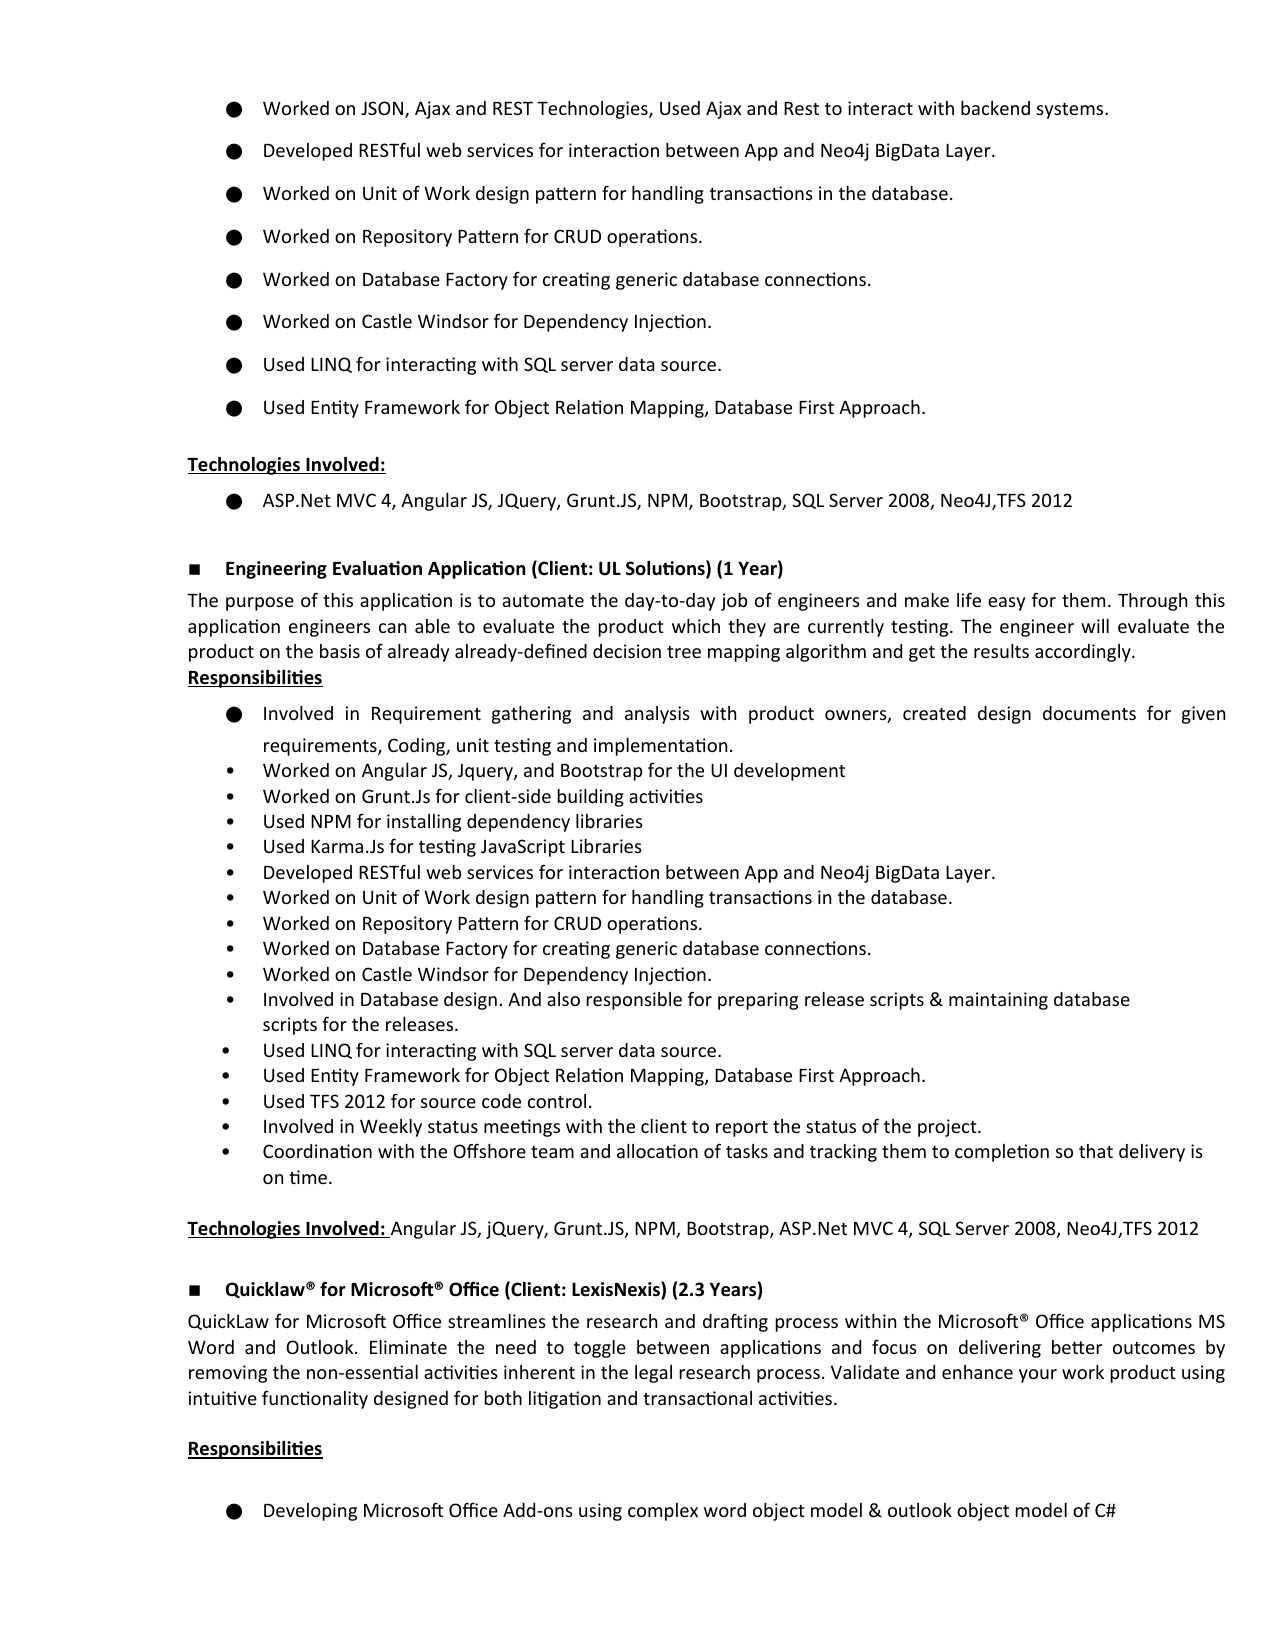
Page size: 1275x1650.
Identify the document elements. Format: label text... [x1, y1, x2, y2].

text QuickLaw for Microsoft Office streamlines the research and drafting process within the Microsoft® Office applications MS Word and Outlook. Eliminate the need to toggle between applications and focus on delivering better outcomes by removing the non-essential activities inherent in the legal research process. Validate and enhance your work product using intuitive functionality designed for both litigation and transactional activities. [187, 1308, 1228, 1410]
list Used Entity Framework for Object Relation Mapping, Database First Approach. [225, 383, 1228, 426]
text • Used NPM for installing dependency libraries [187, 808, 1228, 834]
list Worked on Database Factory for creating generic database connections. [225, 255, 1228, 298]
text Technologies Involved: Angular JS, jQuery, Grunt.JS, NPM, Bootstrap, ASP.Net MVC 4, SQL Server 2008, Neo4J,TFS 2012 [187, 1215, 1228, 1240]
text • Used Karma.Js for testing JavaScript Libraries [187, 834, 1228, 859]
text • Used TFS 2012 for source code control. [187, 1088, 1228, 1113]
text Responsibilities [187, 1436, 1228, 1461]
list Involved in Requirement gathering and analysis with product owners, created design documents for given requirements, Coding, unit testing and implementation. [225, 689, 1228, 757]
list Quicklaw® for Microsoft® Office (Client: LexisNexis) (2.3 Years) [187, 1266, 1228, 1308]
text • Involved in Database design. And also responsible for preparing release scripts & maintaining database [187, 986, 1228, 1012]
list Worked on Repository Pattern for CRUD operations. [225, 212, 1228, 255]
text • Coordination with the Offshore team and allocation of tasks and tracking them to completion so that delivery is [187, 1139, 1228, 1164]
list Used LINQ for interacting with SQL server data source. [225, 341, 1228, 383]
text • Involved in Weekly status meetings with the client to report the status of the project. [187, 1113, 1228, 1139]
list Engineering Evaluation Application (Client: UL Solutions) (1 Year) [187, 545, 1228, 588]
text • Used Entity Framework for Object Relation Mapping, Database First Approach. [187, 1062, 1228, 1088]
text • Worked on Castle Windsor for Dependency Injection. [187, 961, 1228, 986]
text • Worked on Angular JS, Jquery, and Bootstrap for the UI development [187, 757, 1228, 783]
list Worked on Unit of Work design pattern for handling transactions in the database. [225, 170, 1228, 212]
text • Developed RESTful web services for interaction between App and Neo4j BigData Layer. [187, 859, 1228, 884]
text • Worked on Unit of Work design pattern for handling transactions in the database. [187, 884, 1228, 910]
text Responsibilities [187, 664, 1228, 689]
list Worked on Castle Windsor for Dependency Injection. [225, 298, 1228, 341]
text Technologies Involved: [187, 451, 1228, 477]
text scripts for the releases. [187, 1012, 1228, 1037]
text on time. [187, 1164, 1228, 1189]
list Developed RESTful web services for interaction between App and Neo4j BigData Layer. [225, 127, 1228, 170]
text The purpose of this application is to automate the day-to-day job of engineers and make life easy for them. Through this application engineers can able to evaluate the product which they are currently testing. The engineer will evaluate the product on the basis of already already-defined decision tree mapping algorithm and get the results accordingly. [187, 588, 1228, 664]
list Developing Microsoft Office Add-ons using complex word object model & outlook object model of C# [225, 1486, 1228, 1529]
text • Used LINQ for interacting with SQL server data source. [187, 1037, 1228, 1062]
text • Worked on Repository Pattern for CRUD operations. [187, 910, 1228, 935]
list ASP.Net MVC 4, Angular JS, JQuery, Grunt.JS, NPM, Bootstrap, SQL Server 2008, Neo4J,TFS 2012 [225, 477, 1228, 519]
list Worked on JSON, Ajax and REST Technologies, Used Ajax and Rest to interact with backend systems. [225, 84, 1228, 127]
text • Worked on Database Factory for creating generic database connections. [187, 935, 1228, 961]
text • Worked on Grunt.Js for client-side building activities [187, 783, 1228, 808]
